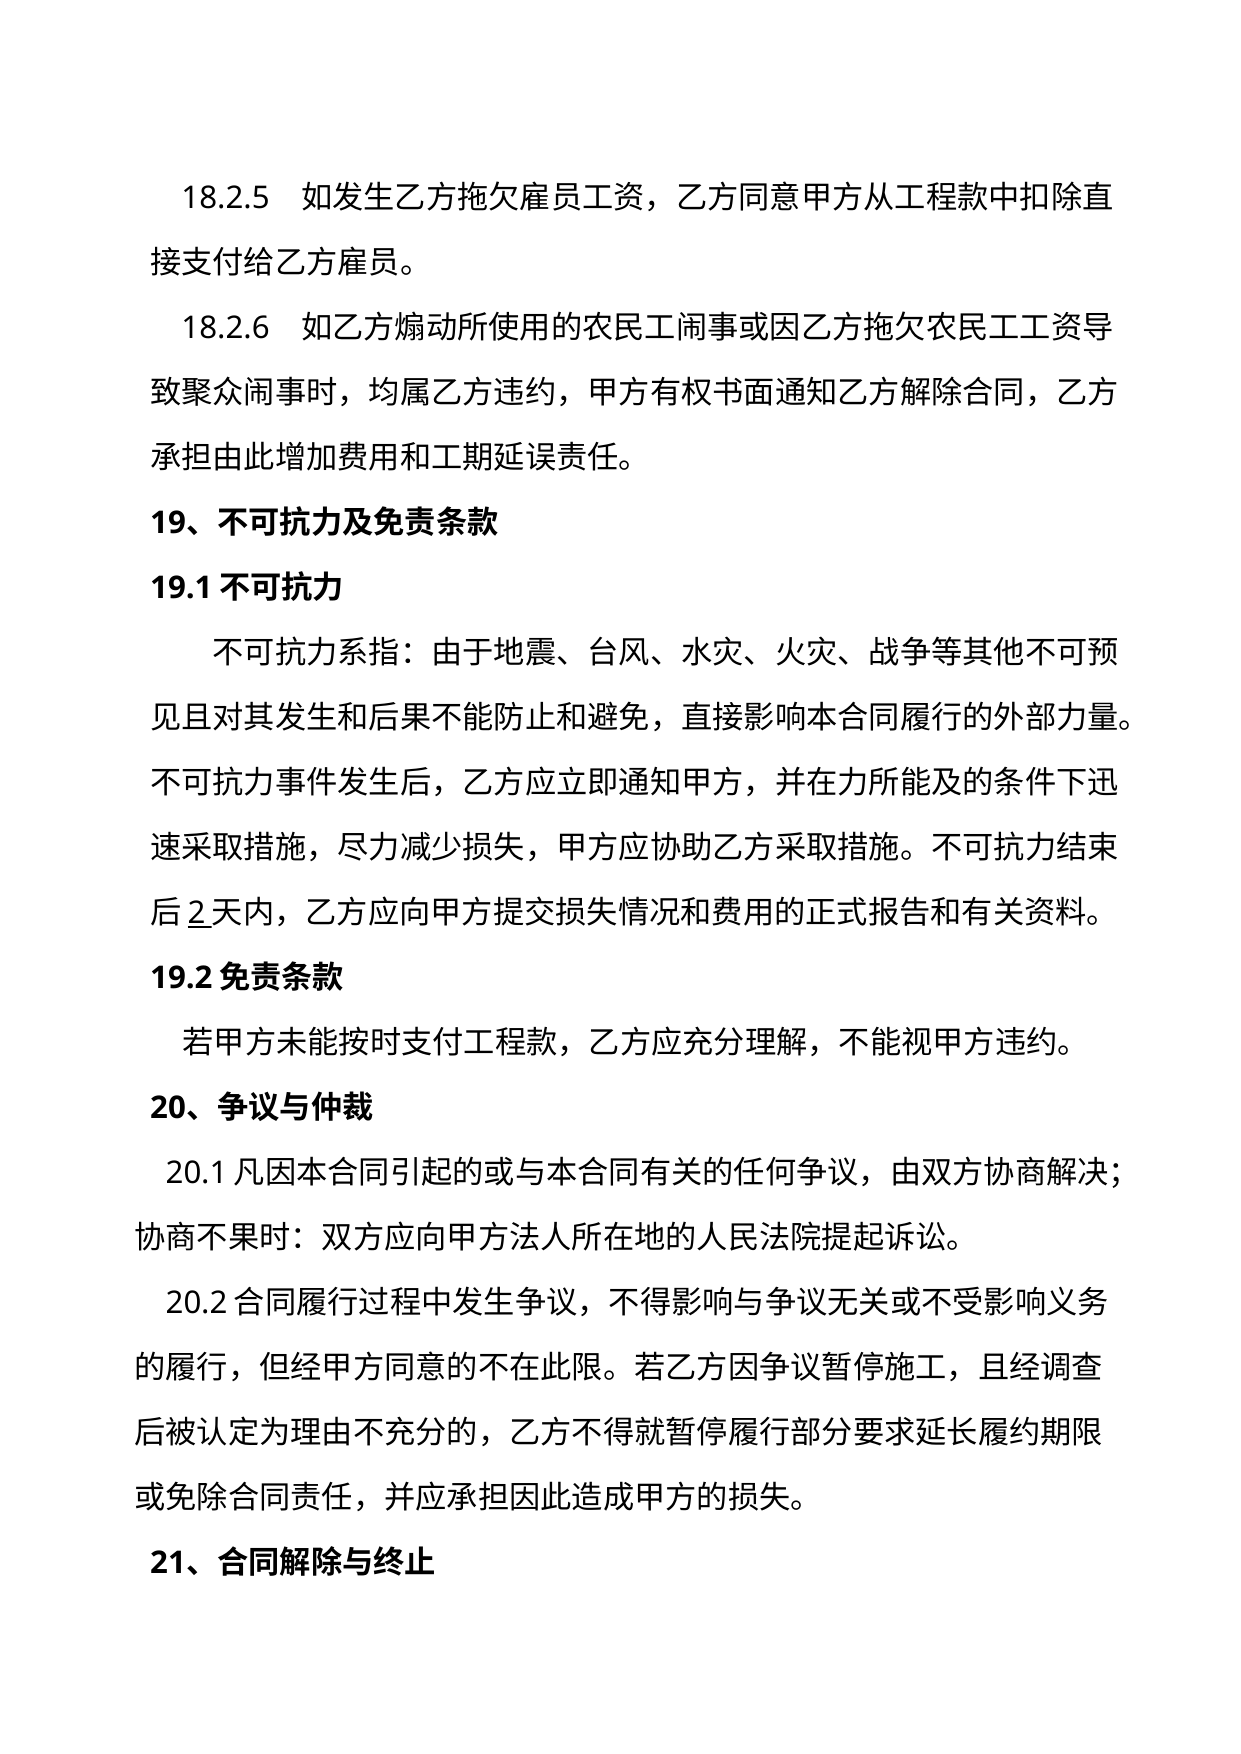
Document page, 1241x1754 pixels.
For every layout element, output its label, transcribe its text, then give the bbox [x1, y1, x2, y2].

text 若甲方未能按时支付工程款，乙方应充分理解，不能视甲方违约。 [150, 1007, 1129, 1072]
text 20.2合同履行过程中发生争议，不得影响与争议无关或不受影响义务的履行，但经甲方同意的不在此限。若乙方因争议暂停施工，且经调查后被认定为理由不充分的，乙方不得就暂停履行部分要求延长履约期限或免除合同责任，并应承担因此造成甲方的损失。 [134, 1267, 1129, 1527]
text 21、合同解除与终止 [150, 1527, 1129, 1592]
text 20、争议与仲裁 [150, 1072, 1129, 1137]
text 19.2免责条款 [150, 942, 1129, 1007]
text 18.2.5 如发生乙方拖欠雇员工资，乙方同意甲方从工程款中扣除直接支付给乙方雇员。 [150, 162, 1129, 292]
text 18.2.6 如乙方煽动所使用的农民工闹事或因乙方拖欠农民工工资导致聚众闹事时，均属乙方违约，甲方有权书面通知乙方解除合同，乙方承担由此增加费用和工期延误责任。 [150, 292, 1129, 487]
text 20.1凡因本合同引起的或与本合同有关的任何争议，由双方协商解决；协商不果时：双方应向甲方法人所在地的人民法院提起诉讼。 [134, 1137, 1129, 1267]
text 19.1不可抗力 [150, 552, 1129, 617]
text 19、不可抗力及免责条款 [150, 487, 1129, 552]
text 不可抗力系指：由于地震、台风、水灾、火灾、战争等其他不可预见且对其发生和后果不能防止和避免，直接影响本合同履行的外部力量。不可抗力事件发生后，乙方应立即通知甲方，并在力所能及的条件下迅速采取措施，尽力减少损失，甲方应协助乙方采取措施。不可抗力结束后2天内，乙方应向甲方提交损失情况和费用的正式报告和有关资料。 [150, 617, 1129, 942]
